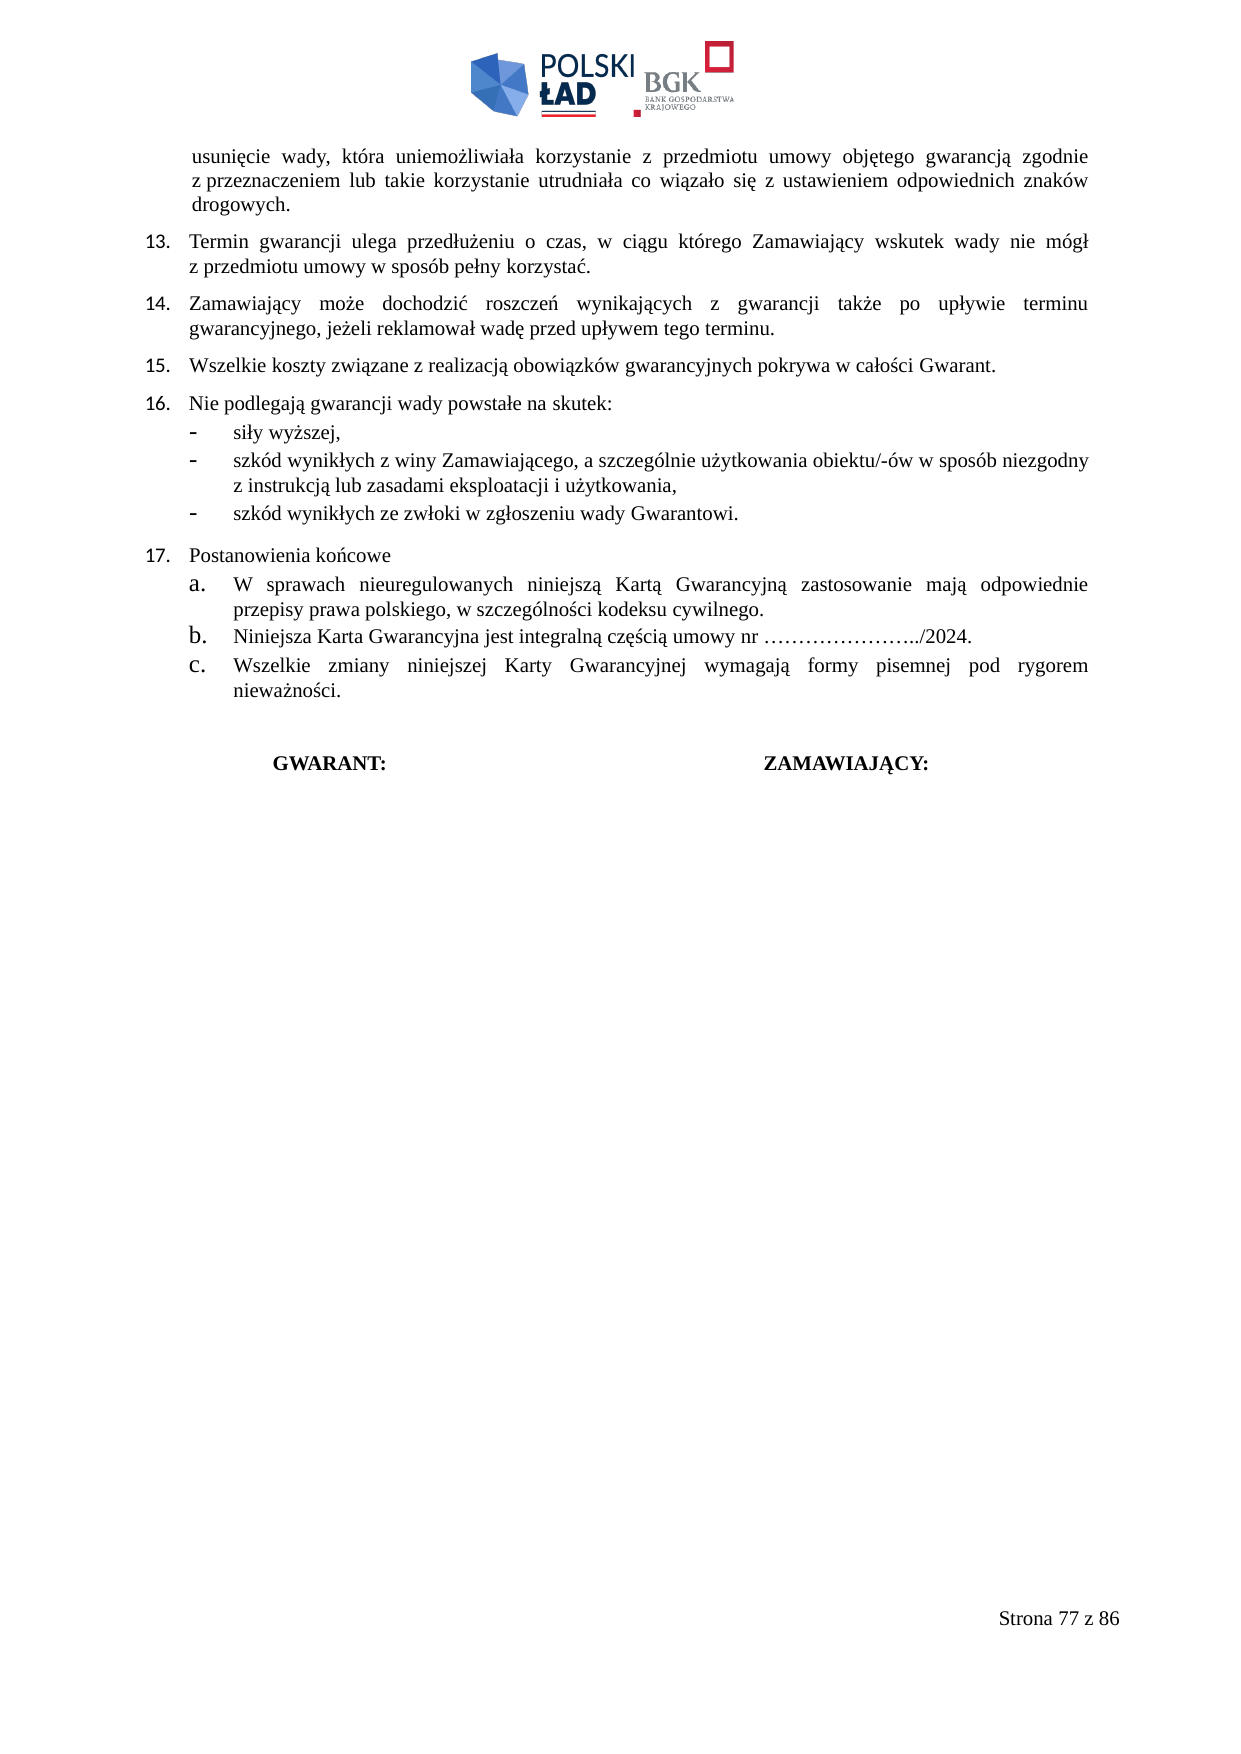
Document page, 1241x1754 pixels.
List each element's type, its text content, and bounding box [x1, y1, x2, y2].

list W sprawach nieuregulowanych niniejszą Kartą Gwarancyjną zastosowanie mają odpowiednie przepisy prawa polskiego, w szczególności kodeksu cywilnego. [189, 568, 1089, 621]
list Postanowienia końcowe [144, 542, 1089, 568]
list Wszelkie koszty związane z realizacją obowiązków gwarancyjnych pokrywa w całości Gwarant. [144, 352, 1089, 378]
list Termin gwarancji ulega przedłużeniu o czas, w ciągu którego Zamawiający wskutek wady nie mógł z przedmiotu umowy w sposób pełny korzystać. [144, 228, 1089, 278]
list Wszelkie zmiany niniejszej Karty Gwarancyjnej wymagają formy pisemnej pod rygorem nieważności. [189, 649, 1089, 702]
list szkód wynikłych ze zwłoki w zgłoszeniu wady Gwarantowi. [189, 497, 1089, 526]
list Niniejsza Karta Gwarancyjna jest integralną częścią umowy nr …………………../2024. [189, 621, 1089, 649]
table_header GWARANT: [86, 751, 603, 775]
table_header ZAMAWIAJĄCY: [603, 751, 1119, 775]
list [147, 144, 1089, 216]
list siły wyższej, [189, 416, 1089, 444]
list Zamawiający może dochodzić roszczeń wynikających z gwarancji także po upływie terminu gwarancyjnego, jeżeli reklamował wadę przed upływem tego terminu. [144, 291, 1089, 340]
list szkód wynikłych z winy Zamawiającego, a szczególnie użytkowania obiektu/-ów w sposób niezgodny z instrukcją lub zasadami eksploatacji i użytkowania, [189, 444, 1089, 497]
picture [471, 41, 734, 117]
list Nie podlegają gwarancji wady powstałe na skutek: [144, 390, 1089, 416]
